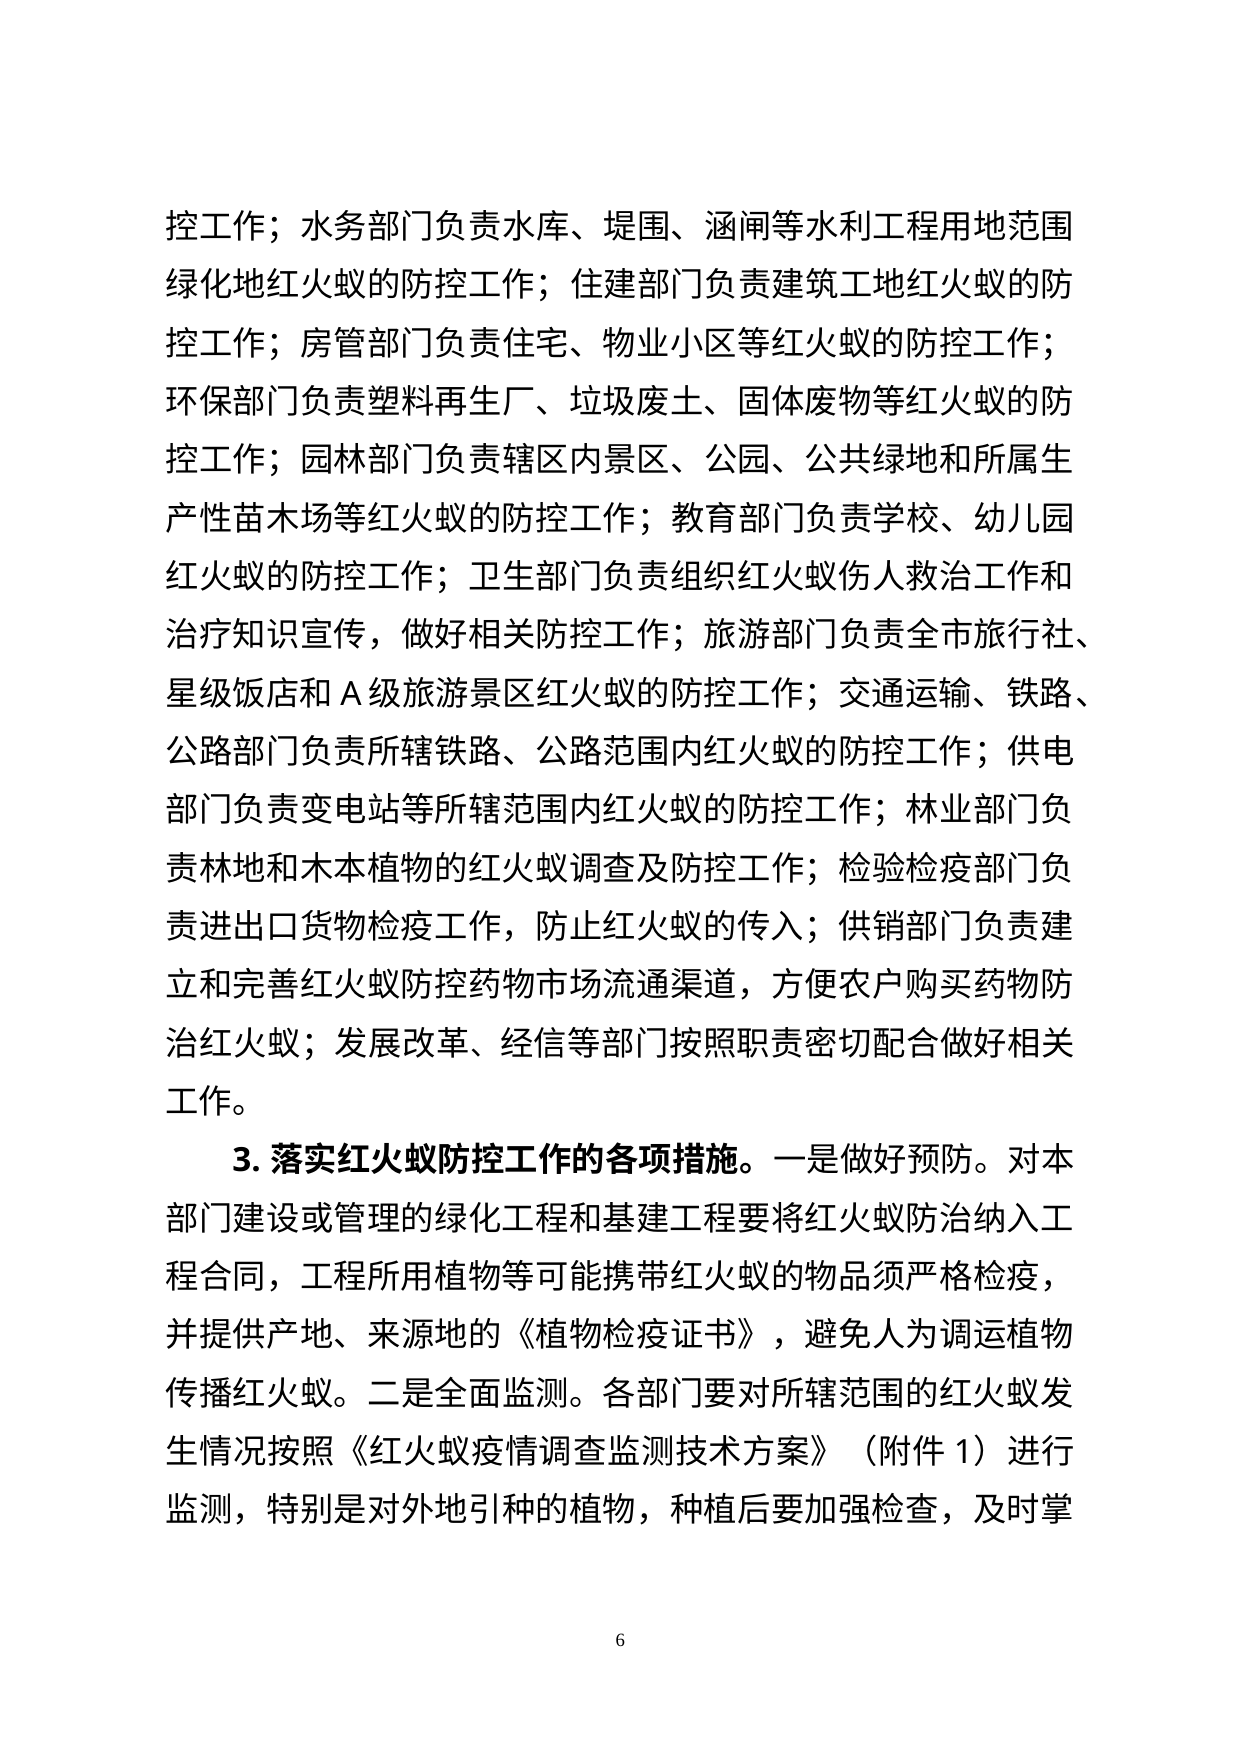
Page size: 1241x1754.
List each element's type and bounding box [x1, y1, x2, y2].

text [165, 192, 1075, 1125]
text [165, 1125, 1075, 1533]
